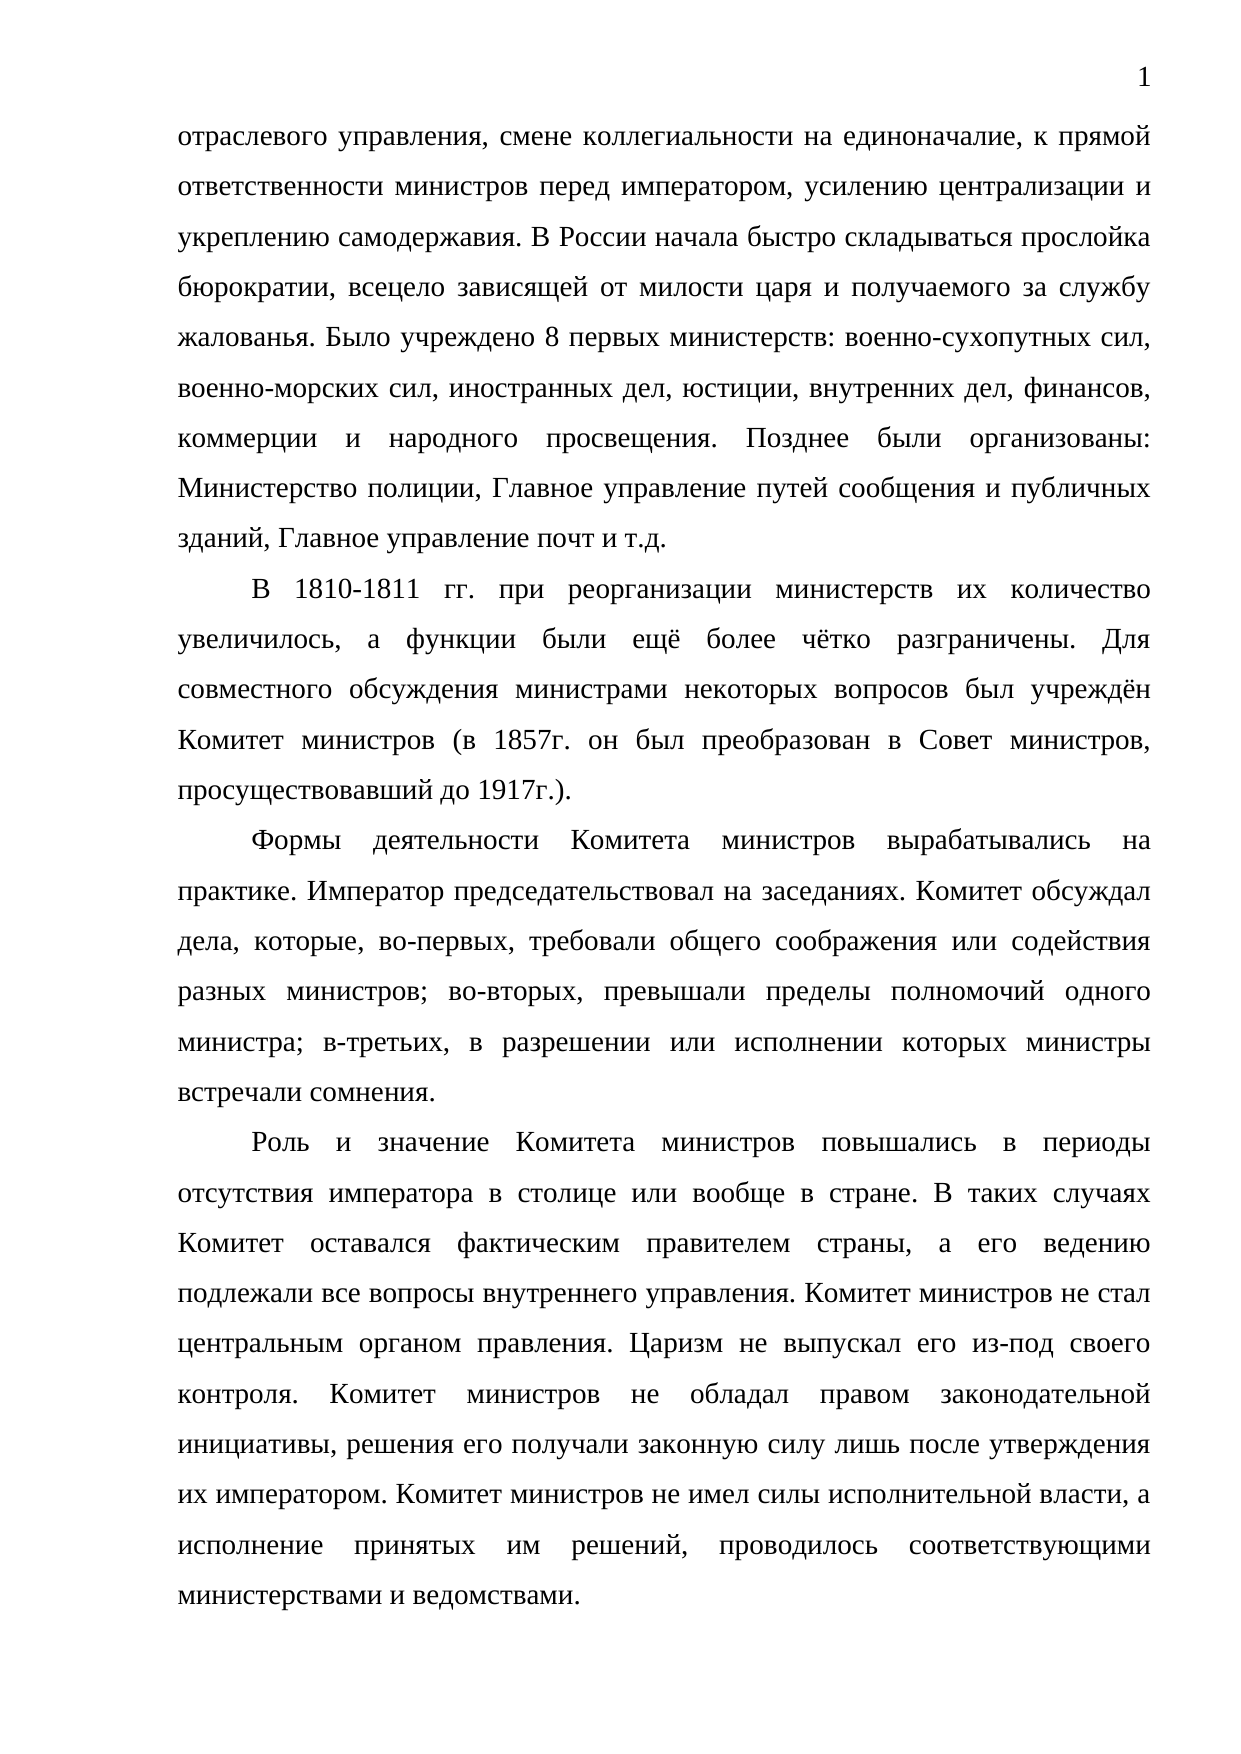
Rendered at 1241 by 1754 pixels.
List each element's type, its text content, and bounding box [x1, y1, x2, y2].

text В 1810-1811 гг. при реорганизации министерств их количество увеличилось, а функции были ещё более чётко разграничены. Для совместного обсуждения министрами некоторых вопросов был учреждён Комитет министров (в 1857г. он был преобразован в Совет министров, просуществовавший до 1917г.). [177, 571, 1152, 806]
text Роль и значение Комитета министров повышались в периоды отсутствия императора в столице или вообще в стране. В таких случаях Комитет оставался фактическим правителем страны, а его ведению подлежали все вопросы внутреннего управления. Комитет министров не стал центральным органом правления. Царизм не выпускал его из-под своего контроля. Комитет министров не обладал правом законодательной инициативы, решения его получали законную силу лишь после утверждения их императором. Комитет министров не имел силы исполнительной власти, а исполнение принятых им решений, проводилось соответствующими министерствами и ведомствами. [177, 1124, 1152, 1611]
text Формы деятельности Комитета министров вырабатывались на практике. Император председательствовал на заседаниях. Комитет обсуждал дела, которые, во-первых, требовали общего соображения или содействия разных министров; во-вторых, превышали пределы полномочий одного министра; в-третьих, в разрешении или исполнении которых министры встречали сомнения. [177, 822, 1152, 1108]
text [177, 118, 1152, 554]
